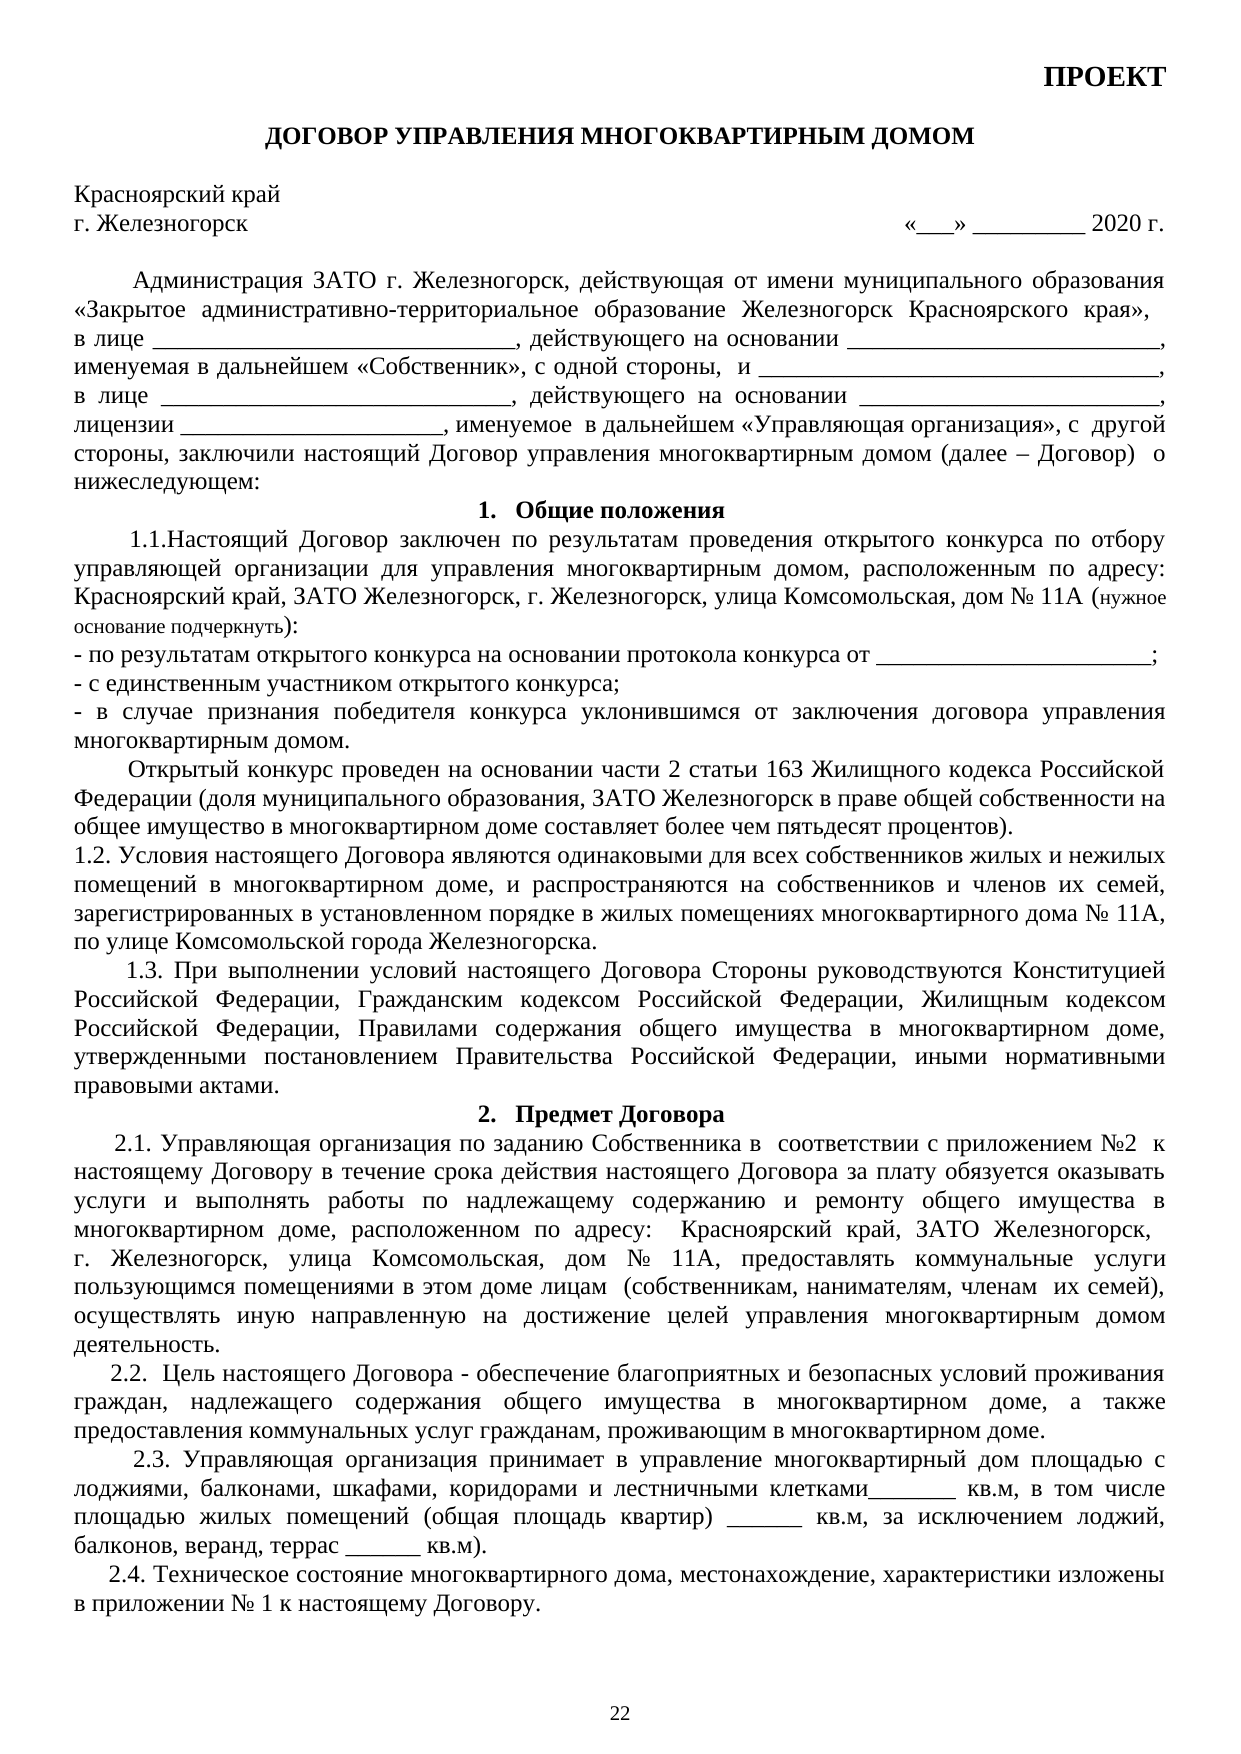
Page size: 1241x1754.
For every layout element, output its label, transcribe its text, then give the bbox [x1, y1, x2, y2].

text Красноярский край [74, 179, 1166, 208]
text Договор управления многоквартирным домом [74, 121, 1166, 150]
text - с единственным участником открытого конкурса; [74, 668, 1166, 696]
text - по результатам открытого конкурса на основании протокола конкурса от ______________________; [74, 639, 1166, 668]
text ПРОЕКТ [74, 59, 1166, 93]
text 2.2. Цель настоящего Договора - обеспечение благоприятных и безопасных условий проживания граждан, надлежащего содержания общего имущества в многоквартирном доме, а также предоставления коммунальных услуг гражданам, проживающим в многоквартирном доме. [74, 1358, 1166, 1444]
text - в случае признания победителя конкурса уклонившимся от заключения договора управления многоквартирным домом. [74, 696, 1166, 754]
text 1.3. При выполнении условий настоящего Договора Стороны руководствуются Конституцией Российской Федерации, Гражданским кодексом Российской Федерации, Жилищным кодексом Российской Федерации, Правилами содержания общего имущества в многоквартирном доме, утвержденными постановлением Правительства Российской Федерации, иными нормативными правовыми актами. [74, 955, 1166, 1099]
list Предмет Договора [36, 1099, 1166, 1128]
text 1.2. Условия настоящего Договора являются одинаковыми для всех собственников жилых и нежилых помещений в многоквартирном доме, и распространяются на собственников и членов их семей, зарегистрированных в установленном порядке в жилых помещениях многоквартирного дома № 11А, по улице Комсомольской города Железногорска. [74, 840, 1166, 955]
text г. Железногорск «___» _________ 2020 г. [74, 208, 1166, 236]
text Открытый конкурс проведен на основании части 2 статьи 163 Жилищного кодекса Российской Федерации (доля муниципального образования, ЗАТО Железногорск в праве общей собственности на общее имущество в многоквартирном доме составляет более чем пятьдесят процентов). [74, 754, 1166, 840]
text 2.3. Управляющая организация принимает в управление многоквартирный дом площадью с лоджиями, балконами, шкафами, коридорами и лестничными клетками_______ кв.м, в том числе площадью жилых помещений (общая площадь квартир) ______ кв.м, за исключением лоджий, балконов, веранд, террас ______ кв.м). [74, 1444, 1166, 1559]
text 1.1.Настоящий Договор заключен по результатам проведения открытого конкурса по отбору управляющей организации для управления многоквартирным домом, расположенным по адресу: Красноярский край, ЗАТО Железногорск, г. Железногорск, улица Комсомольская, дом № 11А (нужное основание подчеркнуть): [74, 524, 1166, 639]
list Общие положения [36, 495, 1166, 524]
text Администрация ЗАТО г. Железногорск, действующая от имени муниципального образования «Закрытое административно-территориальное образование Железногорск Красноярского края», в лице _____________________________, действующего на основании _________________________, именуемая в дальнейшем «Собственник», с одной стороны, и ________________________________, в лице ____________________________, действующего на основании ________________________, лицензии _____________________, именуемое в дальнейшем «Управляющая организация», с другой стороны, заключили настоящий Договор управления многоквартирным домом (далее – Договор) о нижеследующем: [74, 265, 1166, 495]
text 2.1. Управляющая организация по заданию Собственника в соответствии с приложением №2 к настоящему Договору в течение срока действия настоящего Договора за плату обязуется оказывать услуги и выполнять работы по надлежащему содержанию и ремонту общего имущества в многоквартирном доме, расположенном по адресу: Красноярский край, ЗАТО Железногорск, г. Железногорск, улица Комсомольская, дом № 11А, предоставлять коммунальные услуги пользующимся помещениями в этом доме лицам (собственникам, нанимателям, членам их семей), осуществлять иную направленную на достижение целей управления многоквартирным домом деятельность. [74, 1128, 1166, 1358]
text 2.4. Техническое состояние многоквартирного дома, местонахождение, характеристики изложены в приложении № 1 к настоящему Договору. [74, 1559, 1166, 1616]
